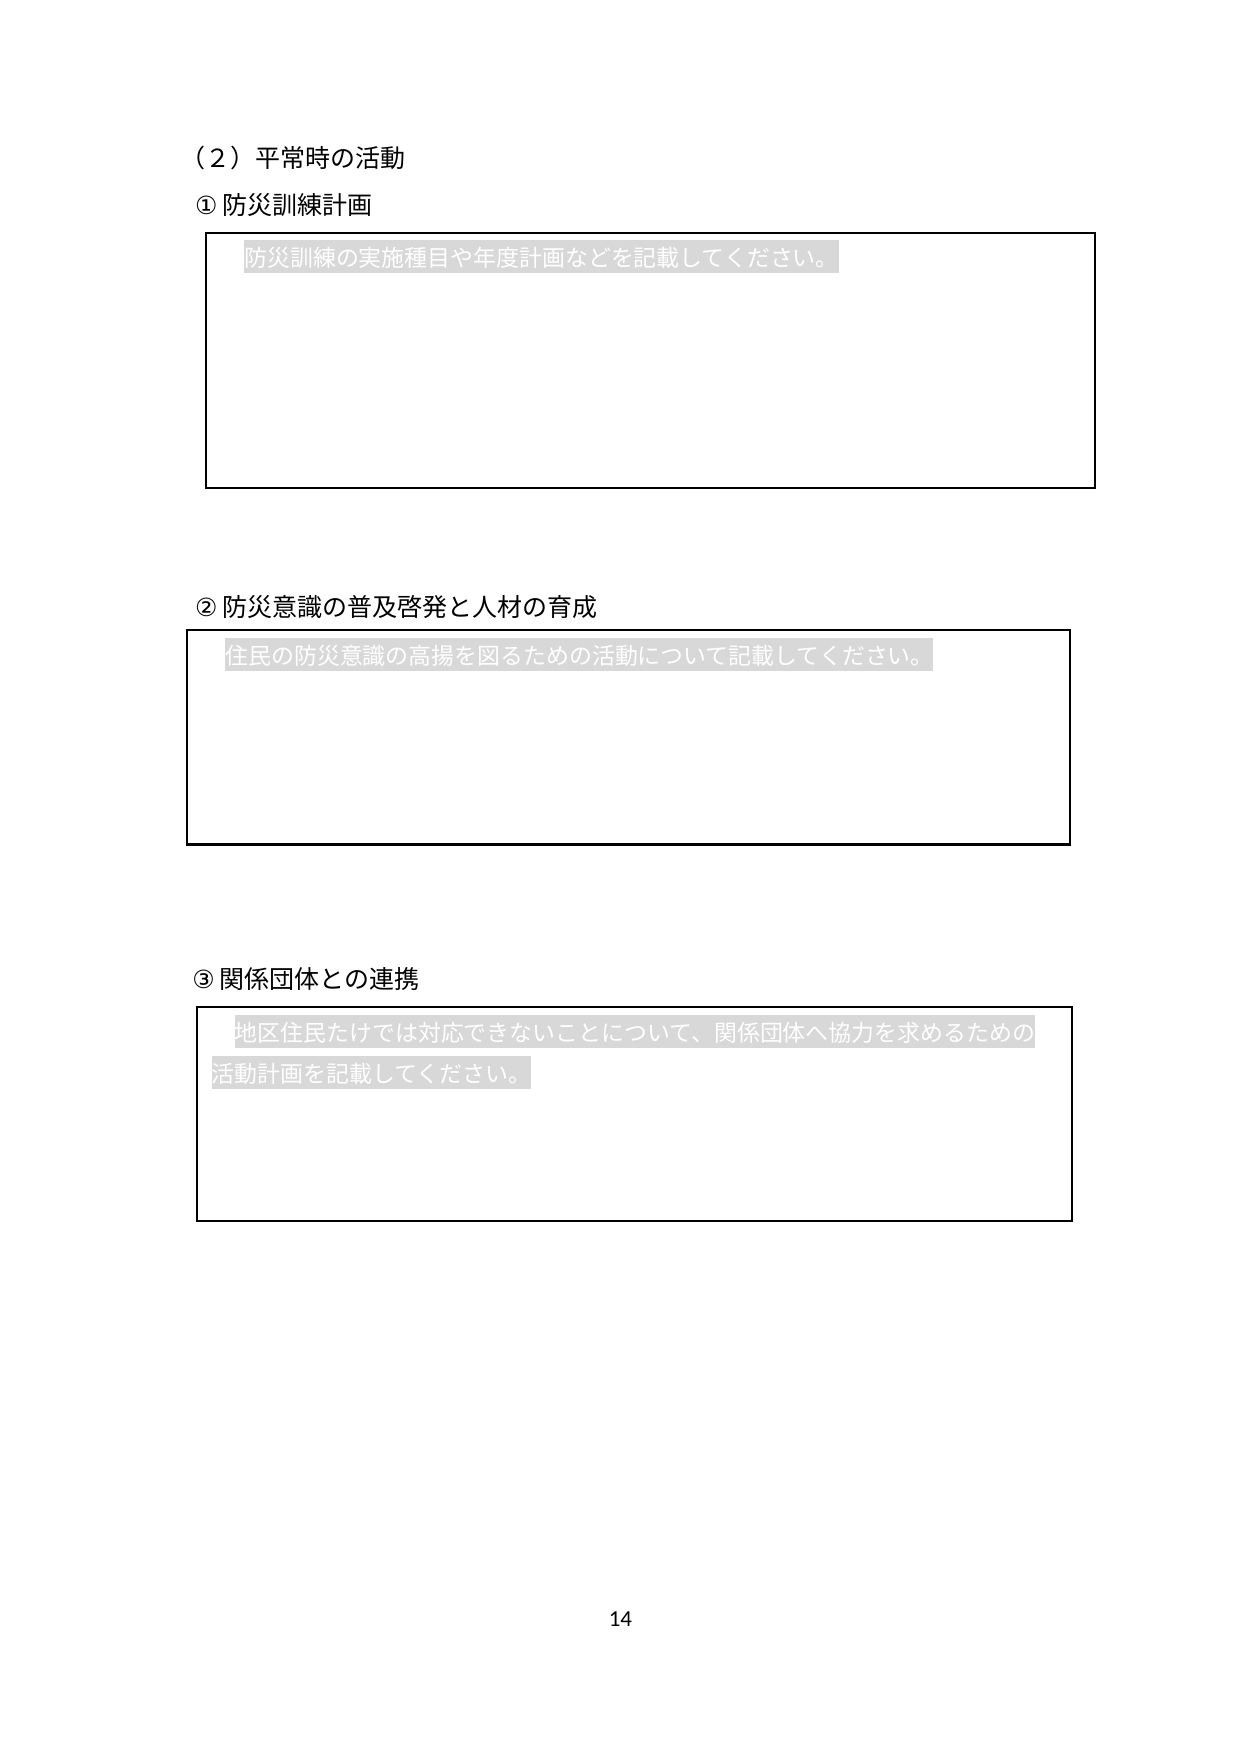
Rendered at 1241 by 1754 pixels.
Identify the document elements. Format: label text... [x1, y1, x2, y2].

list ②防災意識の普及啓発と人材の育成 [148, 587, 1092, 624]
text ③関係団体との連携 [148, 959, 1092, 996]
text （２）平常時の活動 [148, 138, 1092, 176]
text ①防災訓練計画 [148, 185, 1092, 222]
